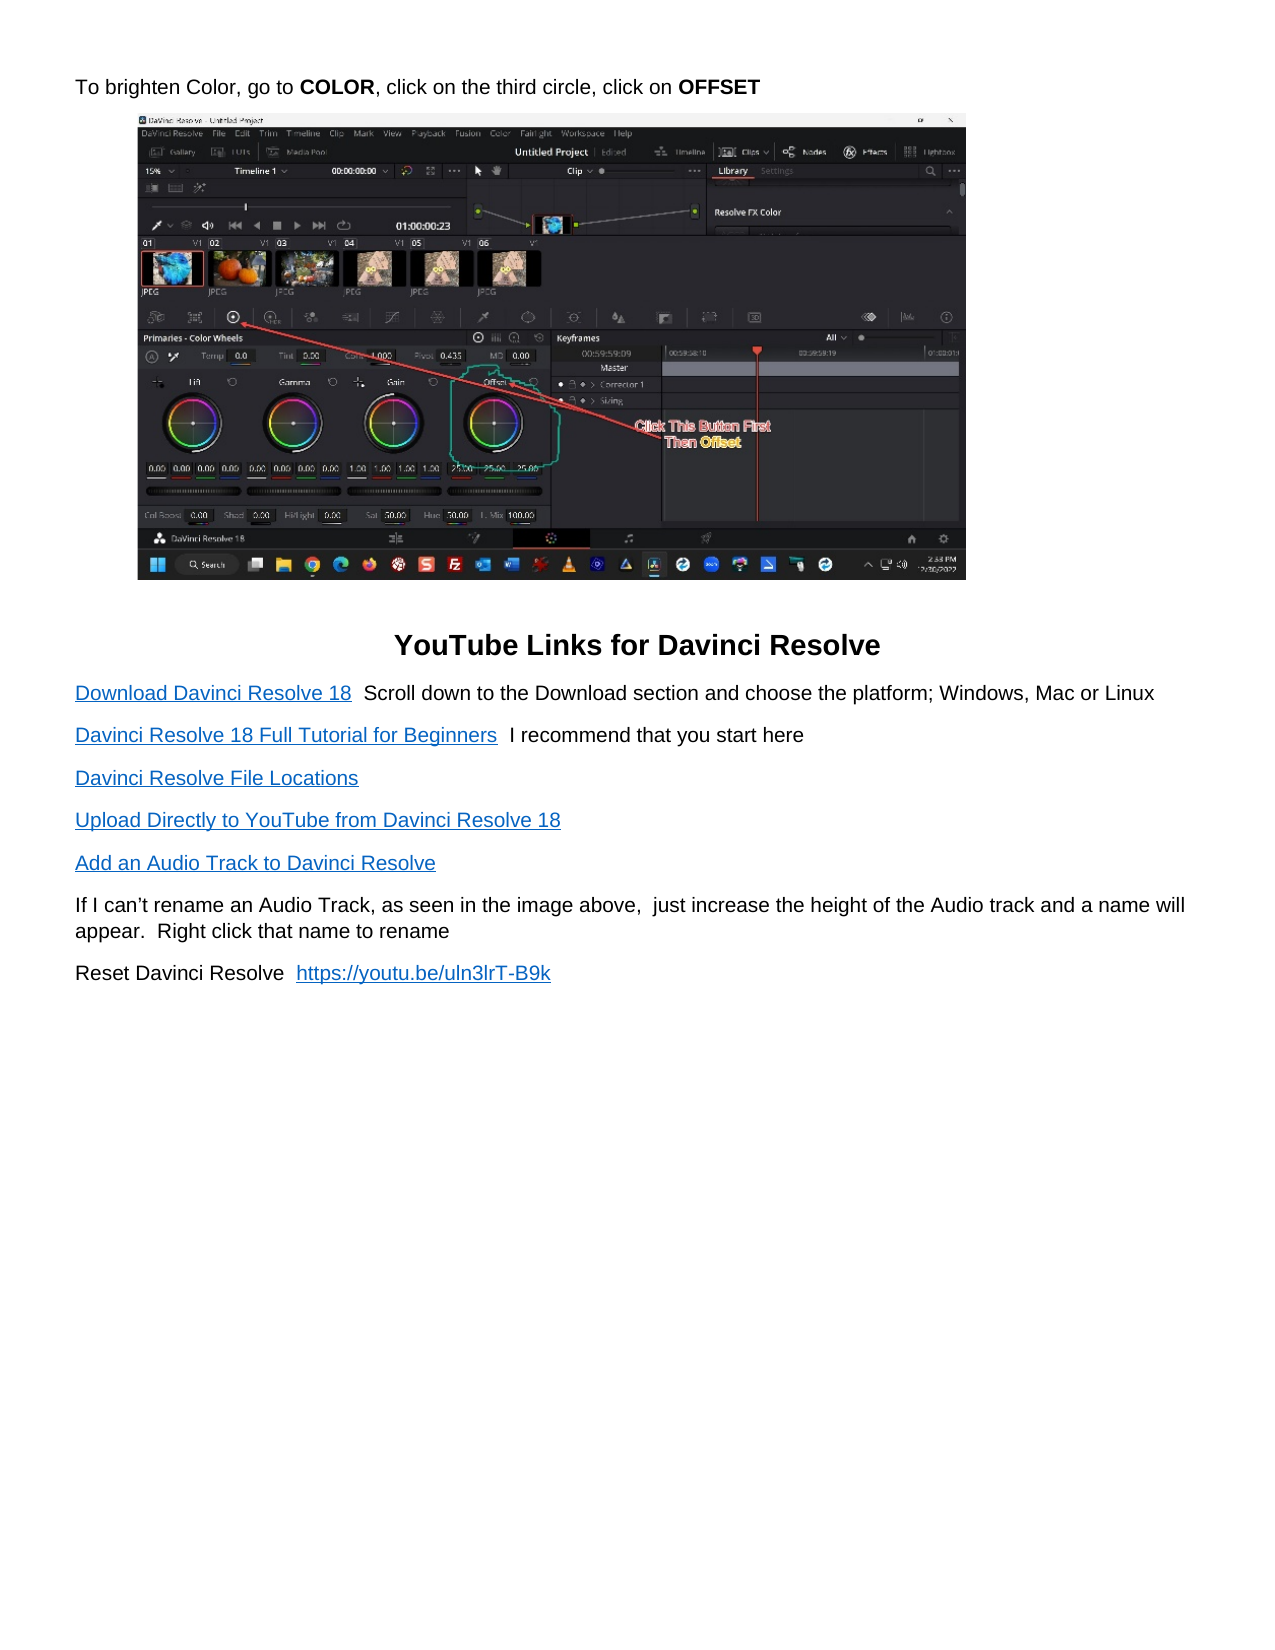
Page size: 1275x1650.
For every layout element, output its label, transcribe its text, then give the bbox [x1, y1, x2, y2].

text YouTube Links for Davinci Resolve [75, 627, 1200, 661]
text To brighten Color, go to COLOR, click on the third circle, click on OFFSET [75, 75, 1200, 99]
text Upload Directly to YouTube from Davinci Resolve 18 [75, 808, 1200, 832]
text Davinci Resolve 18 Full Tutorial for Beginners I recommend that you start here [75, 723, 1200, 747]
text Download Davinci Resolve 18 Scroll down to the Download section and choose the platform; Windows, Mac or Linux [75, 680, 1200, 704]
text Add an Audio Track to Davinci Resolve [75, 850, 1200, 874]
text Davinci Resolve File Locations [75, 765, 1200, 789]
picture [137, 113, 966, 580]
text Reset Davinci Resolve https://youtu.be/uln3lrT-B9k [75, 961, 1200, 985]
text If I can’t rename an Audio Track, as seen in the image above, just increase the height of the Audio track and a name will appear. Right click that name to rename [75, 893, 1200, 943]
